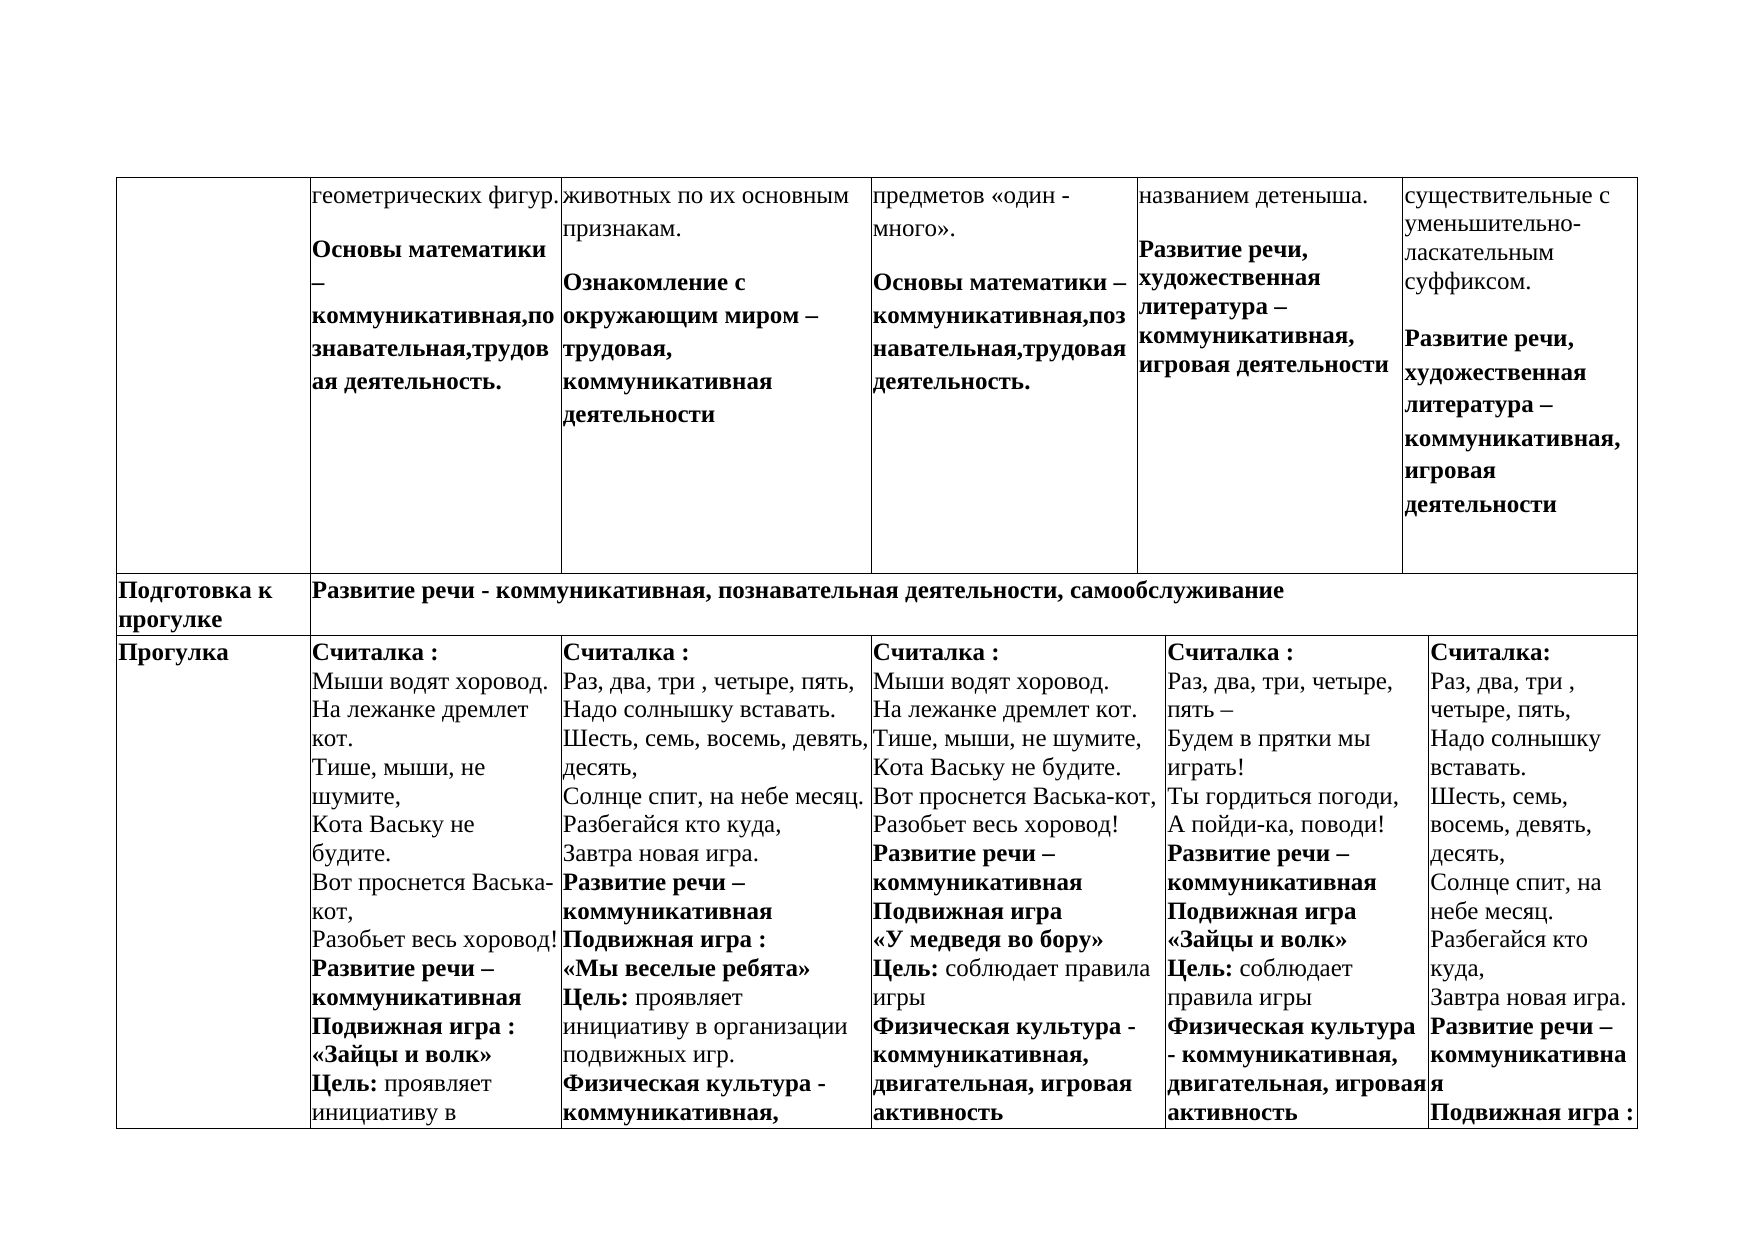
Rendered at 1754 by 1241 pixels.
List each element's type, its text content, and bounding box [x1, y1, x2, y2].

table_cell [117, 178, 310, 573]
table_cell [1138, 178, 1402, 573]
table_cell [872, 636, 1165, 1127]
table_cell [1429, 636, 1637, 1127]
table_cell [872, 178, 1137, 573]
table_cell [311, 636, 561, 1127]
table_cell Прогулка [117, 636, 310, 1127]
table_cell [1403, 178, 1637, 573]
table_cell Развитие речи - коммуникативная, познавательная деятельности, самообслуживание [311, 574, 1637, 634]
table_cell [311, 178, 561, 573]
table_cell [562, 636, 871, 1127]
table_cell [562, 178, 871, 573]
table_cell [1166, 636, 1428, 1127]
table_cell Подготовка к прогулке [117, 574, 310, 634]
